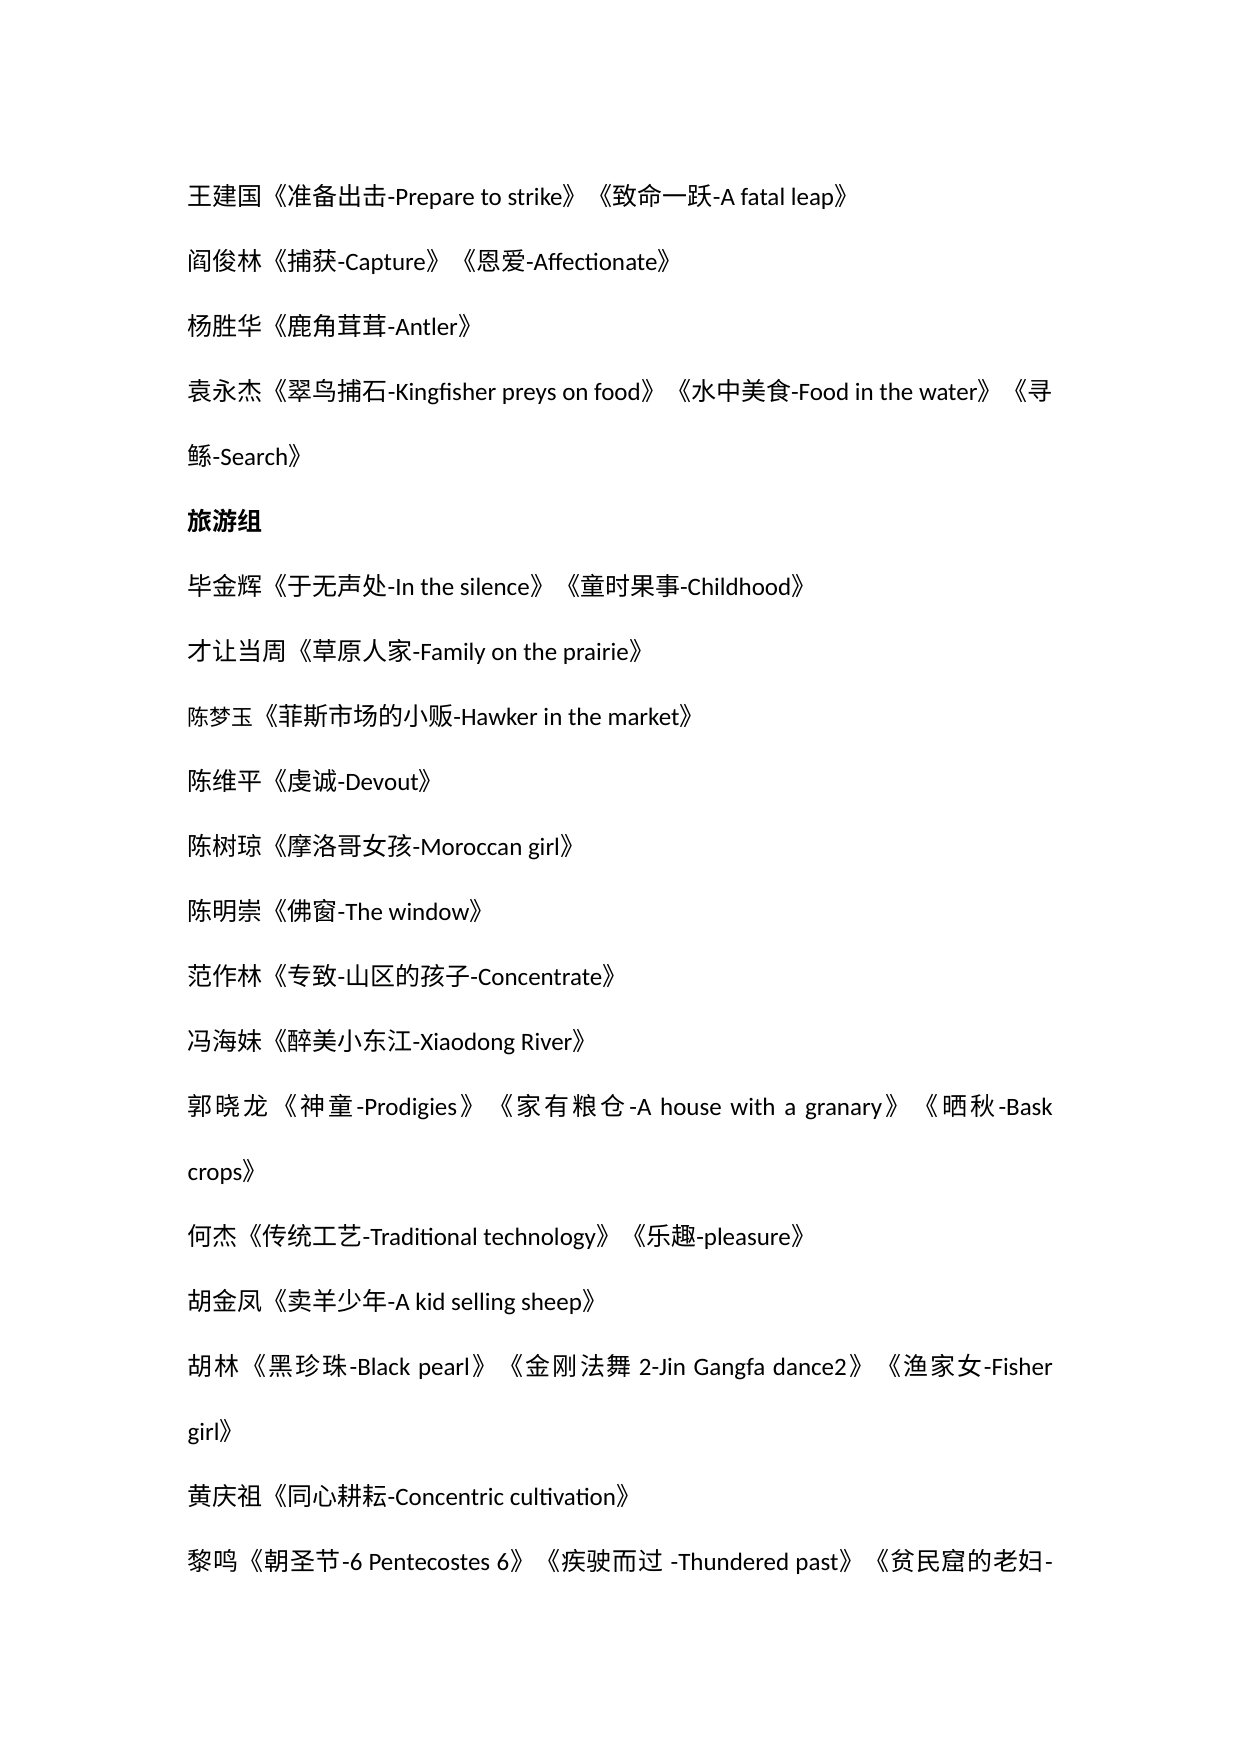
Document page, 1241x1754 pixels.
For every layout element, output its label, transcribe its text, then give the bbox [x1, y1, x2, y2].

text 冯海妹《醉美小东江-Xiaodong River》 [187, 1007, 1053, 1072]
text 袁永杰《翠鸟捕石-Kingfisher preys on food》《水中美食-Food in the water》《寻鲧-Search》 [187, 357, 1053, 487]
text 旅游组 [187, 487, 1053, 552]
text 王建国《准备出击-Prepare to strike》《致命一跃-A fatal leap》 [187, 162, 1053, 227]
text 胡金凤《卖羊少年-A kid selling sheep》 [187, 1267, 1053, 1332]
text 陈树琼《摩洛哥女孩-Moroccan girl》 [187, 812, 1053, 877]
text 杨胜华《鹿角茸茸-Antler》 [187, 292, 1053, 357]
text 何杰《传统工艺-Traditional technology》《乐趣-pleasure》 [187, 1202, 1053, 1267]
text 陈梦玉《菲斯市场的小贩-Hawker in the market》 [187, 682, 1053, 747]
text 郭晓龙《神童-Prodigies》《家有粮仓-A house with a granary》《晒秋-Bask crops》 [187, 1072, 1053, 1202]
text 才让当周《草原人家-Family on the prairie》 [187, 617, 1053, 682]
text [187, 1527, 1053, 1592]
text 黄庆祖《同心耕耘-Concentric cultivation》 [187, 1462, 1053, 1527]
text 陈明崇《佛窗-The window》 [187, 877, 1053, 942]
text 胡林《黑珍珠-Black pearl》《金刚法舞2-Jin Gangfa dance2》《渔家女-Fisher girl》 [187, 1332, 1053, 1462]
text 阎俊林《捕获-Capture》《恩爱-Affectionate》 [187, 227, 1053, 292]
text 陈维平《虔诚-Devout》 [187, 747, 1053, 812]
text 范作林《专致-山区的孩子-Concentrate》 [187, 942, 1053, 1007]
text 毕金辉《于无声处-In the silence》《童时果事-Childhood》 [187, 552, 1053, 617]
